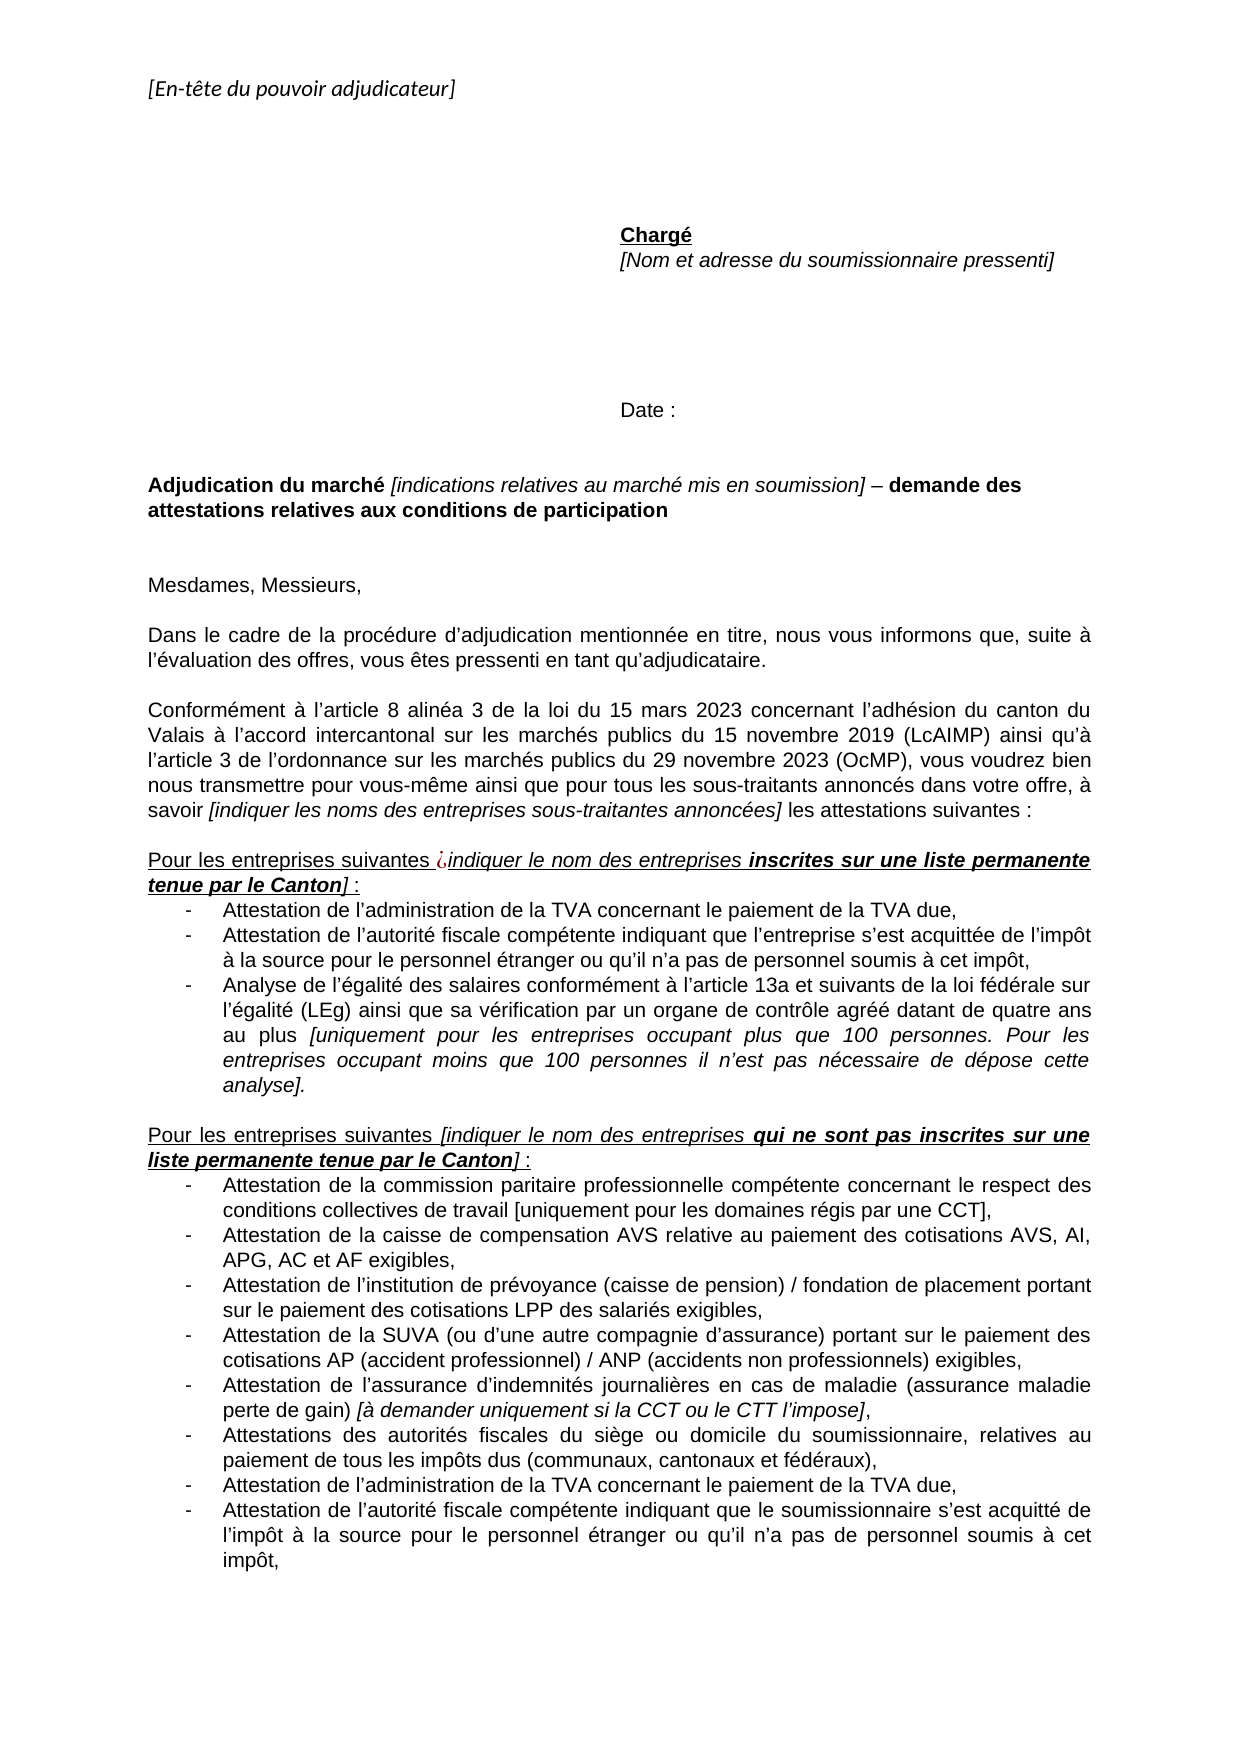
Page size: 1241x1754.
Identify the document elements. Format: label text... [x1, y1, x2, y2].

text Date : [620, 398, 1093, 423]
list Analyse de l’égalité des salaires conformément à l’article 13a et suivants de la loi fédérale sur l’égalité (LEg) ainsi que sa vérification par un organe de contrôle agréé datant de quatre ans au plus [uniquement pour les entreprises occupant plus que 100 personnes. Pour les entreprises occupant moins que 100 personnes il n’est pas nécessaire de dépose cette analyse]. [185, 973, 1093, 1098]
text Mesdames, Messieurs, [148, 573, 1093, 598]
list Attestation de l’administration de la TVA concernant le paiement de la TVA due, [185, 1473, 1093, 1498]
list Attestation de l’autorité fiscale compétente indiquant que le soumissionnaire s’est acquitté de l’impôt à la source pour le personnel étranger ou qu’il n’a pas de personnel soumis à cet impôt, [185, 1498, 1093, 1573]
list Attestation de l’assurance d’indemnités journalières en cas de maladie (assurance maladie perte de gain) [à demander uniquement si la CCT ou le CTT l’impose], [185, 1373, 1093, 1423]
text Conformément à l’article 8 alinéa 3 de la loi du 15 mars 2023 concernant l’adhésion du canton du Valais à l’accord intercantonal sur les marchés publics du 15 novembre 2019 (LcAIMP) ainsi qu’à l’article 3 de l’ordonnance sur les marchés publics du 29 novembre 2023 (OcMP), vous voudrez bien nous transmettre pour vous-même ainsi que pour tous les sous-traitants annoncés dans votre offre, à savoir [indiquer les noms des entreprises sous-traitantes annoncées] les attestations suivantes : [148, 698, 1093, 823]
text Pour les entreprises suivantes indiquer le nom des entreprises inscrites sur une liste permanente tenue par le Canton] : [148, 848, 1093, 898]
text Adjudication du marché [indications relatives au marché mis en soumission] – demande des attestations relatives aux conditions de participation [148, 473, 1093, 523]
text [Nom et adresse du soumissionnaire pressenti] [620, 248, 1093, 273]
list Attestation de la commission paritaire professionnelle compétente concernant le respect des conditions collectives de travail [uniquement pour les domaines régis par une CCT], [185, 1173, 1093, 1223]
text Pour les entreprises suivantes [indiquer le nom des entreprises qui ne sont pas inscrites sur une liste permanente tenue par le Canton] : [148, 1123, 1093, 1173]
text Dans le cadre de la procédure d’adjudication mentionnée en titre, nous vous informons que, suite à l’évaluation des offres, vous êtes pressenti en tant qu’adjudicataire. [148, 623, 1093, 673]
list Attestation de la caisse de compensation AVS relative au paiement des cotisations AVS, AI, APG, AC et AF exigibles, [185, 1223, 1093, 1273]
text Chargé [620, 223, 1093, 248]
list Attestation de l’autorité fiscale compétente indiquant que l’entreprise s’est acquittée de l’impôt à la source pour le personnel étranger ou qu’il n’a pas de personnel soumis à cet impôt, [185, 923, 1093, 973]
list Attestation de la SUVA (ou d’une autre compagnie d’assurance) portant sur le paiement des cotisations AP (accident professionnel) / ANP (accidents non professionnels) exigibles, [185, 1323, 1093, 1373]
list Attestations des autorités fiscales du siège ou domicile du soumissionnaire, relatives au paiement de tous les impôts dus (communaux, cantonaux et fédéraux), [185, 1423, 1093, 1473]
list Attestation de l’institution de prévoyance (caisse de pension) / fondation de placement portant sur le paiement des cotisations LPP des salariés exigibles, [185, 1273, 1093, 1323]
list Attestation de l’administration de la TVA concernant le paiement de la TVA due, [185, 898, 1093, 923]
